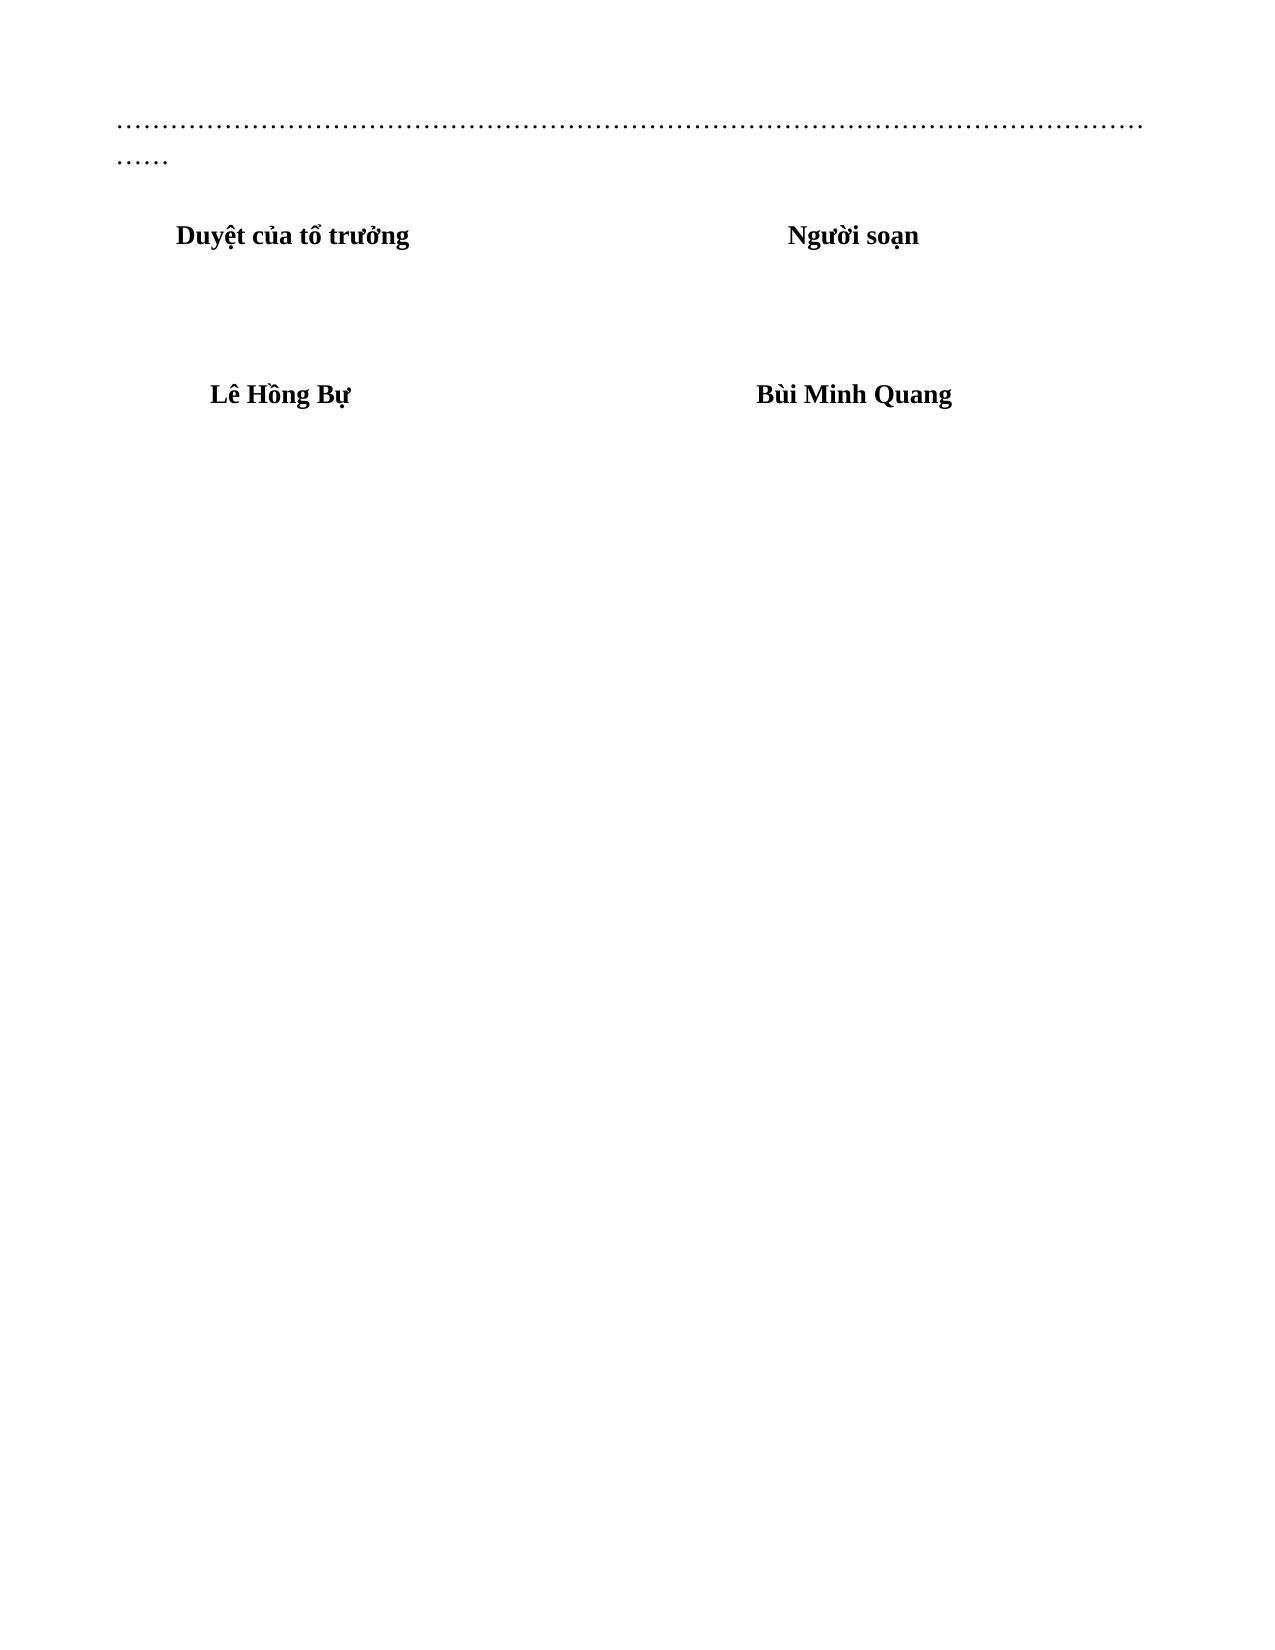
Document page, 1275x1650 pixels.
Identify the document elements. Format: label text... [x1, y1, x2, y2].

text Duyệt của tổ trưởng Người soạn [115, 219, 1167, 250]
text Lê Hồng Bự Bùi Minh Quang [115, 378, 1167, 410]
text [115, 103, 1167, 170]
